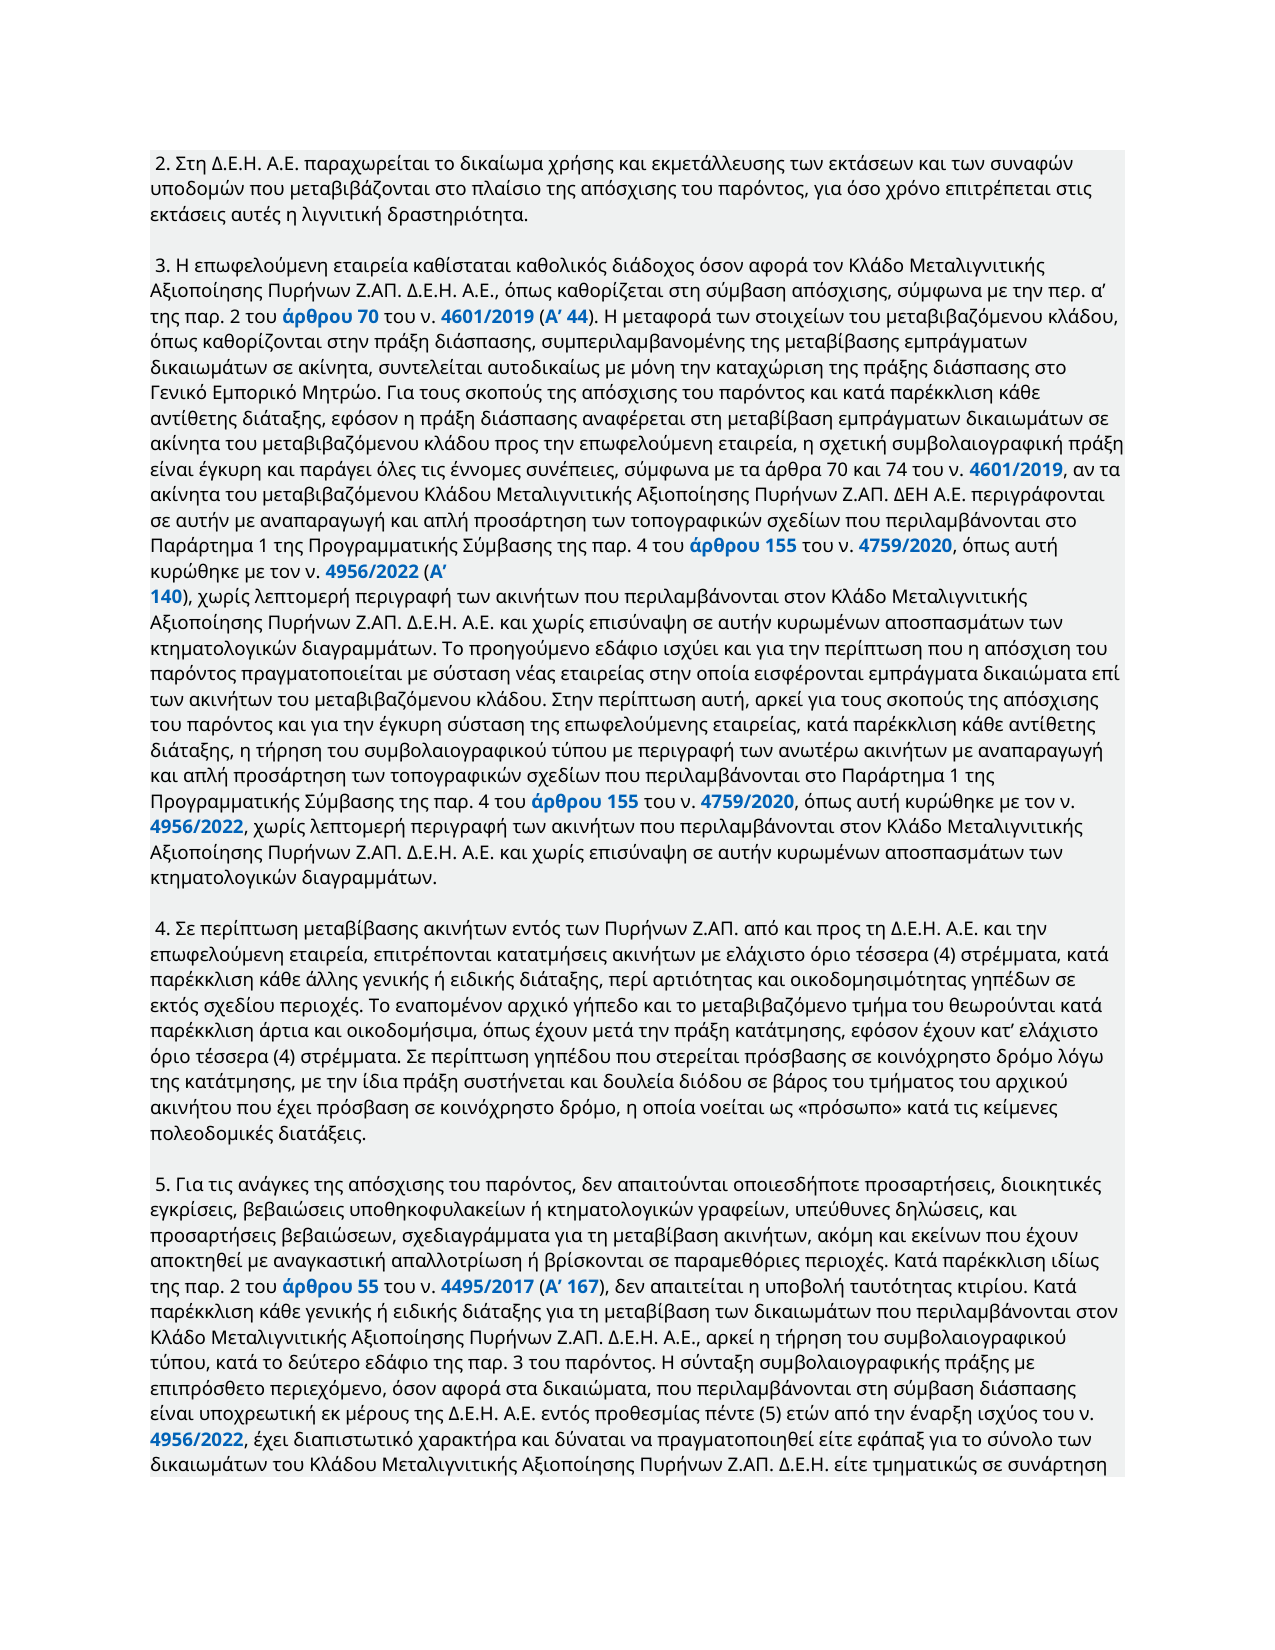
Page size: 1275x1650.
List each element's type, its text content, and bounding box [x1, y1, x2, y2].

text 4. Σε περίπτωση μεταβίβασης ακινήτων εντός των Πυρήνων Ζ.ΑΠ. από και προς τη Δ.Ε.Η. Α.Ε. και την επωφελούμενη εταιρεία, επιτρέπονται κατατμήσεις ακινήτων με ελάχιστο όριο τέσσερα (4) στρέμματα, κατά παρέκκλιση κάθε άλλης γενικής ή ειδικής διάταξης, περί αρτιότητας και οικοδομησιμότητας γηπέδων σε εκτός σχεδίου περιοχές. Το εναπομένον αρχικό γήπεδο και το μεταβιβαζόμενο τμήμα του θεωρούνται κατά παρέκκλιση άρτια και οικοδομήσιμα, όπως έχουν μετά την πράξη κατάτμησης, εφόσον έχουν κατ’ ελάχιστο όριο τέσσερα (4) στρέμματα. Σε περίπτωση γηπέδου που στερείται πρόσβασης σε κοινόχρηστο δρόμο λόγω της κατάτμησης, με την ίδια πράξη συστήνεται και δουλεία διόδου σε βάρος του τμήματος του αρχικού ακινήτου που έχει πρόσβαση σε κοινόχρηστο δρόμο, η οποία νοείται ως «πρόσωπο» κατά τις κείμενες πολεοδομικές διατάξεις. [150, 916, 1125, 1145]
text 140), χωρίς λεπτομερή περιγραφή των ακινήτων που περιλαμβάνονται στον Κλάδο Μεταλιγνιτικής Αξιοποίησης Πυρήνων Ζ.ΑΠ. Δ.Ε.Η. Α.Ε. και χωρίς επισύναψη σε αυτήν κυρωμένων αποσπασμάτων των κτηματολογικών διαγραμμάτων. Το προηγούμενο εδάφιο ισχύει και για την περίπτωση που η απόσχιση του παρόντος πραγματοποιείται με σύσταση νέας εταιρείας στην οποία εισφέρονται εμπράγματα δικαιώματα επί των ακινήτων του μεταβιβαζόμενου κλάδου. Στην περίπτωση αυτή, αρκεί για τους σκοπούς της απόσχισης του παρόντος και για την έγκυρη σύσταση της επωφελούμενης εταιρείας, κατά παρέκκλιση κάθε αντίθετης διάταξης, η τήρηση του συμβολαιογραφικού τύπου με περιγραφή των ανωτέρω ακινήτων με αναπαραγωγή και απλή προσάρτηση των τοπογραφικών σχεδίων που περιλαμβάνονται στο Παράρτημα 1 της Προγραμματικής Σύμβασης της παρ. 4 του άρθρου 155 του ν. 4759/2020, όπως αυτή κυρώθηκε με τον ν. 4956/2022, χωρίς λεπτομερή περιγραφή των ακινήτων που περιλαμβάνονται στον Κλάδο Μεταλιγνιτικής Αξιοποίησης Πυρήνων Ζ.ΑΠ. Δ.Ε.Η. Α.Ε. και χωρίς επισύναψη σε αυτήν κυρωμένων αποσπασμάτων των κτηματολογικών διαγραμμάτων. [150, 584, 1125, 890]
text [150, 1171, 1125, 1477]
text 3. Η επωφελούμενη εταιρεία καθίσταται καθολικός διάδοχος όσον αφορά τον Κλάδο Μεταλιγνιτικής Αξιοποίησης Πυρήνων Ζ.ΑΠ. Δ.Ε.Η. Α.Ε., όπως καθορίζεται στη σύμβαση απόσχισης, σύμφωνα με την περ. α’ της παρ. 2 του άρθρου 70 του ν. 4601/2019 (Α’ 44). Η μεταφορά των στοιχείων του μεταβιβαζόμενου κλάδου, όπως καθορίζονται στην πράξη διάσπασης, συμπεριλαμβανομένης της μεταβίβασης εμπράγματων δικαιωμάτων σε ακίνητα, συντελείται αυτοδικαίως με μόνη την καταχώριση της πράξης διάσπασης στο Γενικό Εμπορικό Μητρώο. Για τους σκοπούς της απόσχισης του παρόντος και κατά παρέκκλιση κάθε αντίθετης διάταξης, εφόσον η πράξη διάσπασης αναφέρεται στη μεταβίβαση εμπράγματων δικαιωμάτων σε ακίνητα του μεταβιβαζόμενου κλάδου προς την επωφελούμενη εταιρεία, η σχετική συμβολαιογραφική πράξη είναι έγκυρη και παράγει όλες τις έννομες συνέπειες, σύμφωνα με τα άρθρα 70 και 74 του ν. 4601/2019, αν τα ακίνητα του μεταβιβαζόμενου Κλάδου Μεταλιγνιτικής Αξιοποίησης Πυρήνων Ζ.ΑΠ. ΔΕΗ Α.Ε. περιγράφονται σε αυτήν με αναπαραγωγή και απλή προσάρτηση των τοπογραφικών σχεδίων που περιλαμβάνονται στο Παράρτημα 1 της Προγραμματικής Σύμβασης της παρ. 4 του άρθρου 155 του ν. 4759/2020, όπως αυτή κυρώθηκε με τον ν. 4956/2022 (Α’ [150, 252, 1125, 584]
text 2. Στη Δ.Ε.Η. Α.Ε. παραχωρείται το δικαίωμα χρήσης και εκμετάλλευσης των εκτάσεων και των συναφών υποδομών που μεταβιβάζονται στο πλαίσιο της απόσχισης του παρόντος, για όσο χρόνο επιτρέπεται στις εκτάσεις αυτές η λιγνιτική δραστηριότητα. [150, 150, 1125, 227]
